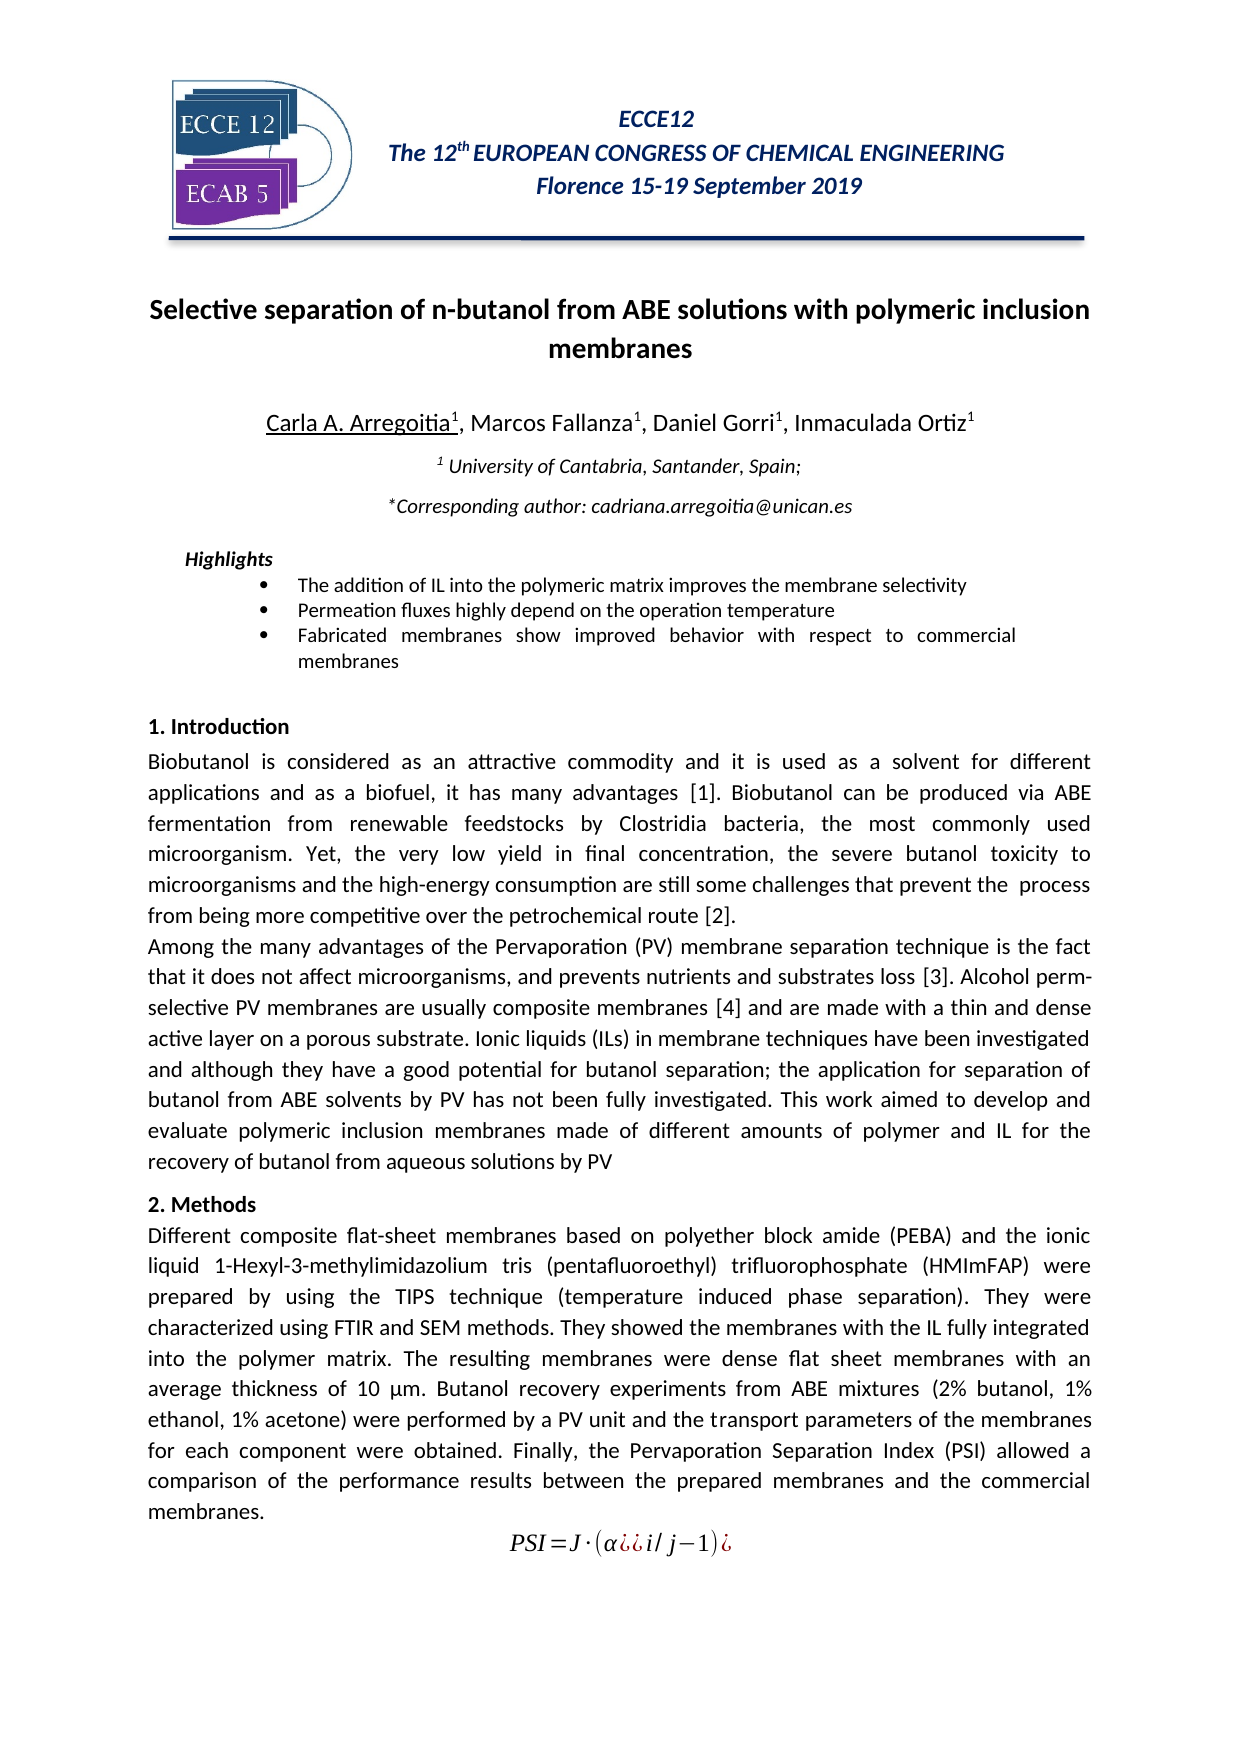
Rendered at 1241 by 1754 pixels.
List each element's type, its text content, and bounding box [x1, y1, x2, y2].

text 1 University of Cantabria, Santander, Spain; [148, 453, 1092, 478]
text Different composite flat-sheet membranes based on polyether block amide (PEBA) and the ionic liquid 1-Hexyl-3-methylimidazolium tris (pentafluoroethyl) trifluorophosphate (HMImFAP) were prepared by using the TIPS technique (temperature induced phase separation). They were characterized using FTIR and SEM methods. They showed the membranes with the IL fully integrated into the polymer matrix. The resulting membranes were dense flat sheet membranes with an average thickness of 10 µm. Butanol recovery experiments from ABE mixtures (2% butanol, 1% ethanol, 1% acetone) were performed by a PV unit and the transport parameters of the membranes for each component were obtained. Finally, the Pervaporation Separation Index (PSI) allowed a comparison of the performance results between the prepared membranes and the commercial membranes. [148, 1221, 1092, 1525]
picture [171, 79, 353, 230]
text *Corresponding author: cadriana.arregoitia@unican.es [148, 493, 1092, 519]
list Fabricated membranes show improved behavior with respect to commercial membranes [260, 623, 1017, 673]
text Carla A. Arregoitia1, Marcos Fallanza1, Daniel Gorri1, Inmaculada Ortiz1 [148, 407, 1092, 438]
list The addition of IL into the polymeric matrix improves the membrane selectivity [260, 572, 1017, 597]
subtitle Highlights [148, 546, 1092, 572]
text 2. Methods [148, 1190, 1092, 1218]
text Selective separation of n-butanol from ABE solutions with polymeric inclusion membranes [148, 291, 1092, 366]
text Among the many advantages of the Pervaporation (PV) membrane separation technique is the fact that it does not affect microorganisms, and prevents nutrients and substrates loss [3]. Alcohol perm-selective PV membranes are usually composite membranes [4] and are made with a thin and dense active layer on a porous substrate. Ionic liquids (ILs) in membrane techniques have been investigated and although they have a good potential for butanol separation; the application for separation of butanol from ABE solvents by PV has not been fully investigated. This work aimed to develop and evaluate polymeric inclusion membranes made of different amounts of polymer and IL for the recovery of butanol from aqueous solutions by PV [148, 932, 1092, 1175]
list Permeation fluxes highly depend on the operation temperature [260, 597, 1017, 623]
text Biobutanol is considered as an attractive commodity and it is used as a solvent for different applications and as a biofuel, it has many advantages [1]. Biobutanol can be produced via ABE fermentation from renewable feedstocks by Clostridia bacteria, the most commonly used microorganism. Yet, the very low yield in final concentration, the severe butanol toxicity to microorganisms and the high-energy consumption are still some challenges that prevent the process from being more competitive over the petrochemical route [2]. [148, 747, 1092, 929]
text 1. Introduction [148, 712, 1092, 740]
